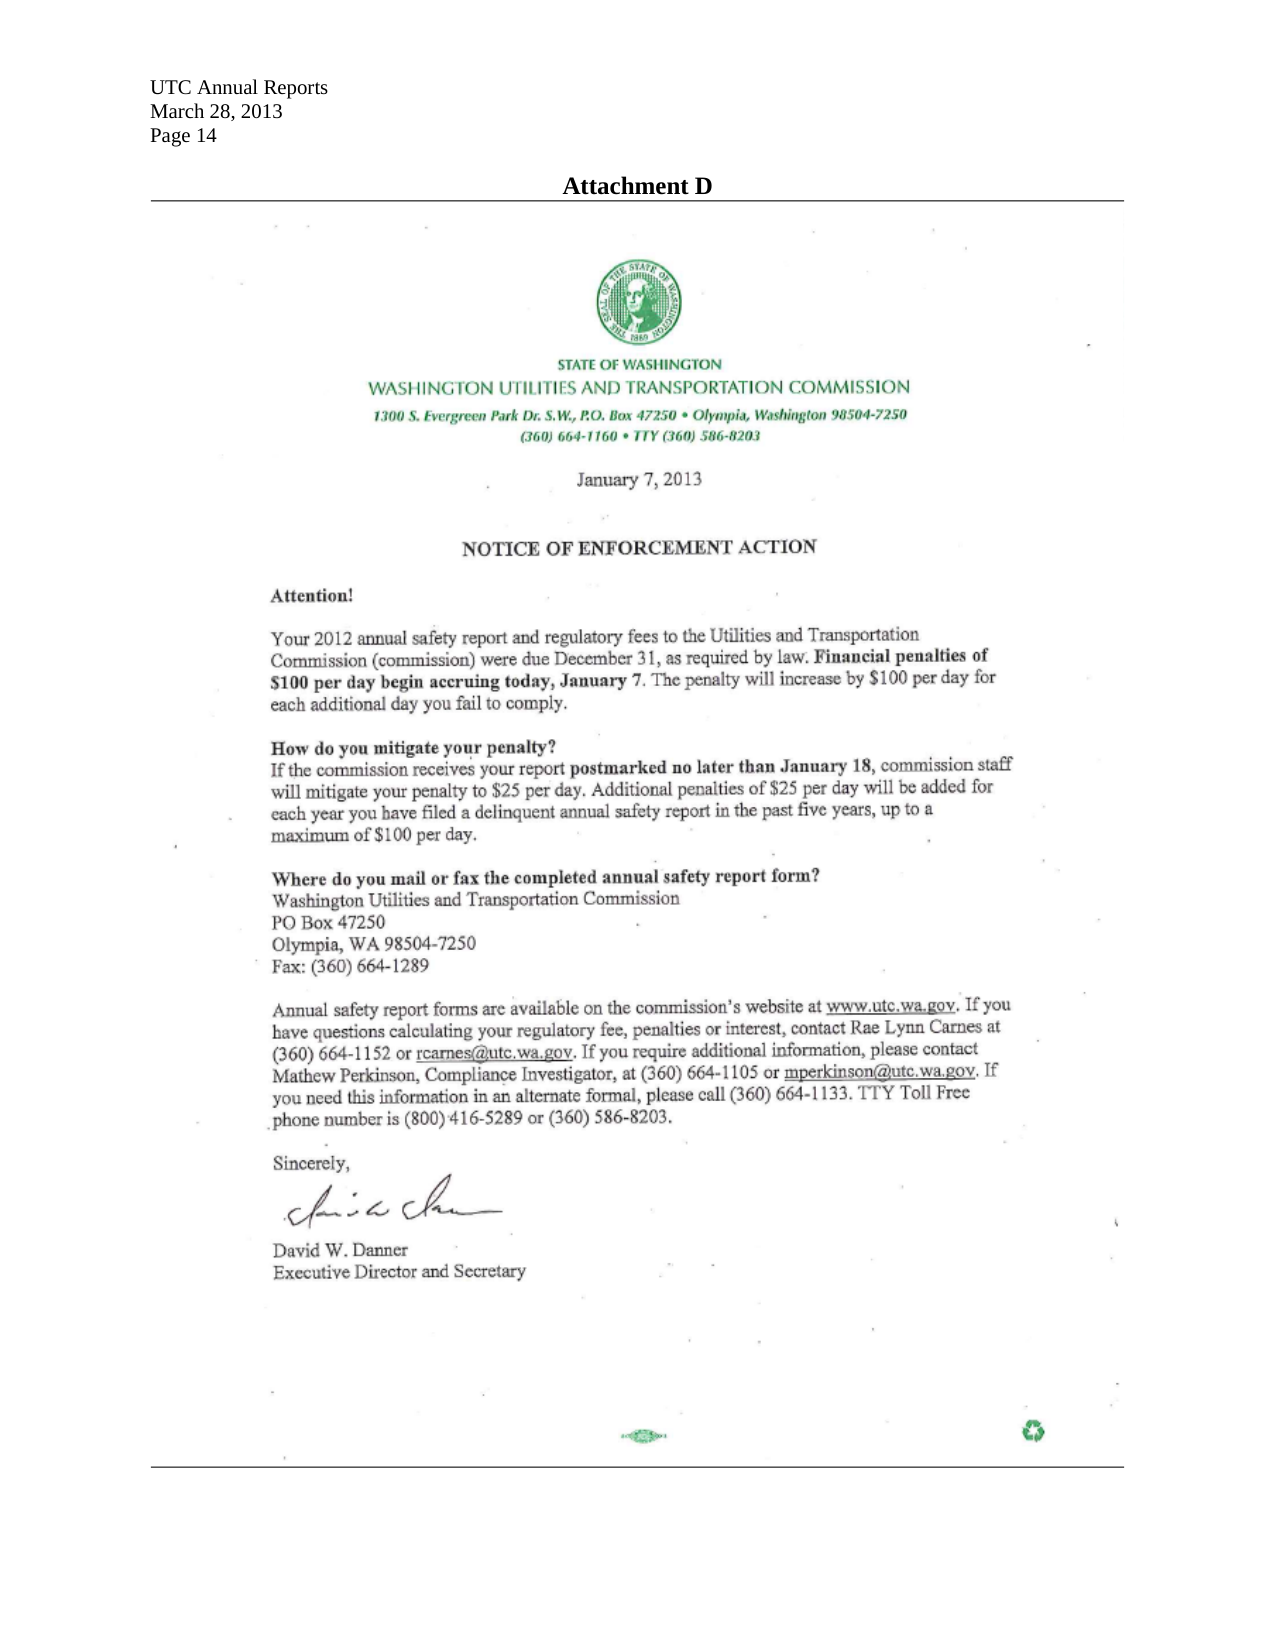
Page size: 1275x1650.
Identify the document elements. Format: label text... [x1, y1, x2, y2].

picture [150, 200, 1125, 1468]
text Attachment D [150, 171, 1125, 200]
